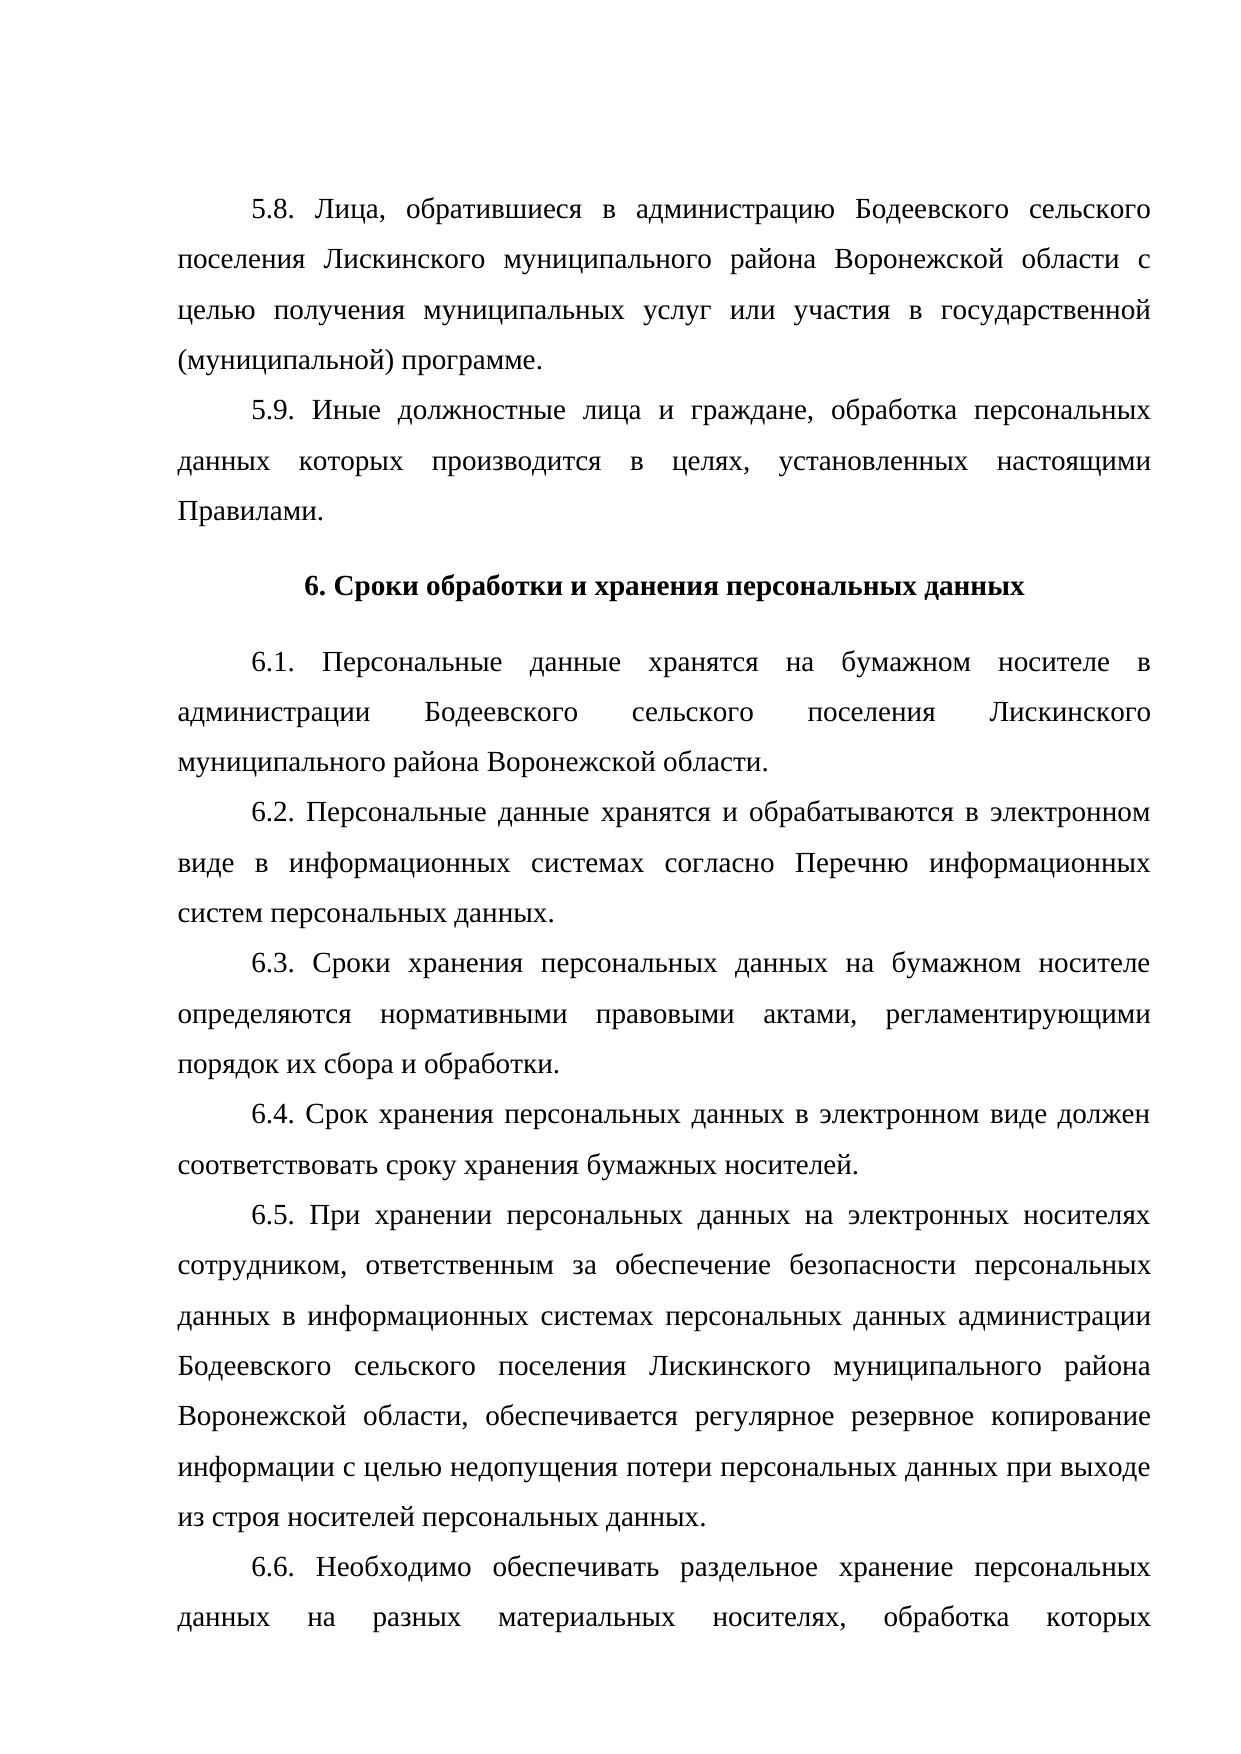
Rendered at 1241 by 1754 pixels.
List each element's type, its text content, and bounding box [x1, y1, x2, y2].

text 6.1. Персональные данные хранятся на бумажном носителе в администрации Бодеевского сельского поселения Лискинского муниципального района Воронежской области. [177, 644, 1152, 778]
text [177, 1549, 1152, 1633]
text 6.3. Сроки хранения персональных данных на бумажном носителе определяются нормативными правовыми актами, регламентирующими порядок их сбора и обработки. [177, 946, 1152, 1080]
text 6.2. Персональные данные хранятся и обрабатываются в электронном виде в информационных системах согласно Перечню информационных систем персональных данных. [177, 794, 1152, 929]
text 6. Сроки обработки и хранения персональных данных [177, 568, 1152, 602]
text 5.9. Иные должностные лица и граждане, обработка персональных данных которых производится в целях, установленных настоящими Правилами. [177, 392, 1152, 527]
text 6.5. При хранении персональных данных на электронных носителях сотрудником, ответственным за обеспечение безопасности персональных данных в информационных системах персональных данных администрации Бодеевского сельского поселения Лискинского муниципального района Воронежской области, обеспечивается регулярное резервное копирование информации с целью недопущения потери персональных данных при выходе из строя носителей персональных данных. [177, 1197, 1152, 1532]
text 6.4. Срок хранения персональных данных в электронном виде должен соответствовать сроку хранения бумажных носителей. [177, 1096, 1152, 1180]
text 5.8. Лица, обратившиеся в администрацию Бодеевского сельского поселения Лискинского муниципального района Воронежской области с целью получения муниципальных услуг или участия в государственной (муниципальной) программе. [177, 191, 1152, 376]
